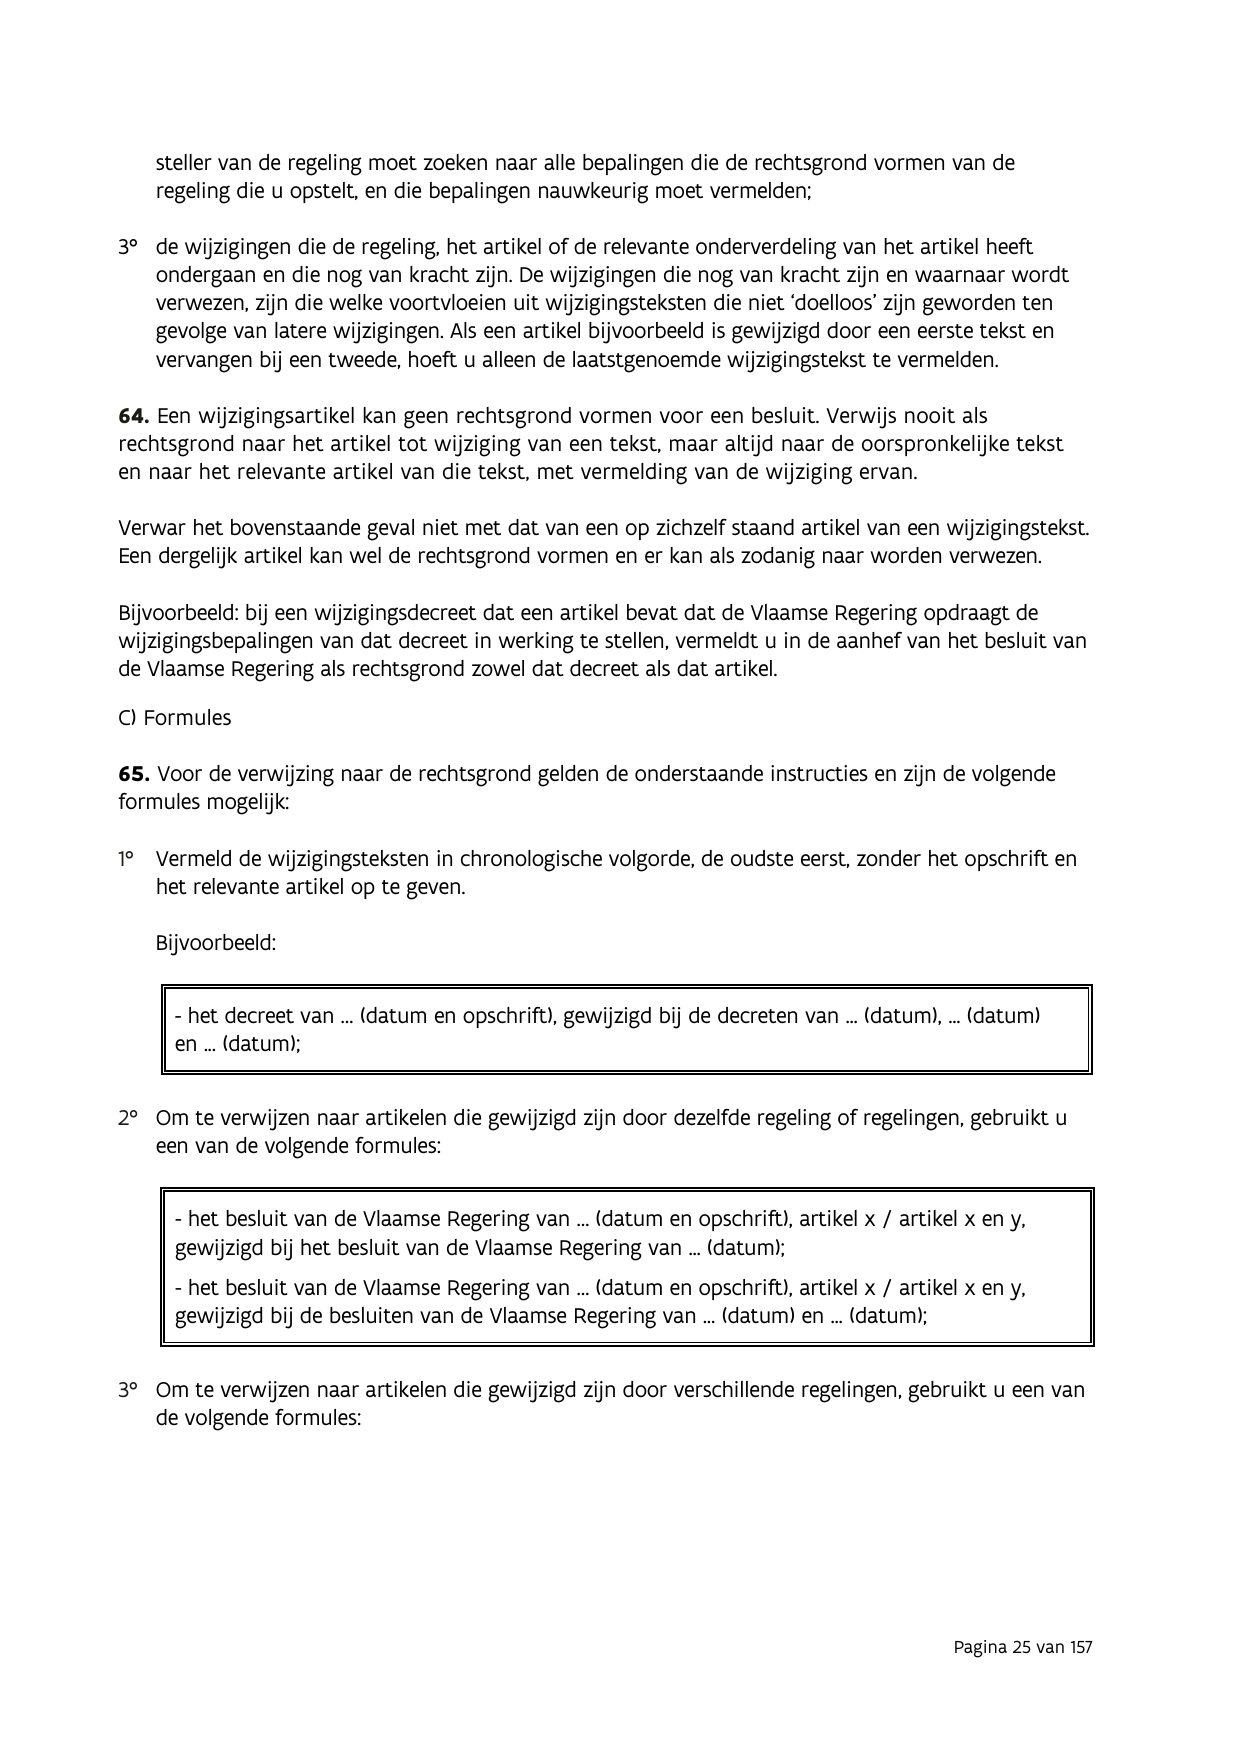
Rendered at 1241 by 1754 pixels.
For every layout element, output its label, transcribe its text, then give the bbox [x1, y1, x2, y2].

list 64. Een wijzigingsartikel kan geen rechtsgrond vormen voor een besluit. Verwijs nooit als rechtsgrond naar het artikel tot wijziging van een tekst, maar altijd naar de oorspronkelijke tekst en naar het relevante artikel van die tekst, met vermelding van de wijziging ervan. [118, 401, 1093, 485]
text Verwar het bovenstaande geval niet met dat van een op zichzelf staand artikel van een wijzigingstekst. Een dergelijk artikel kan wel de rechtsgrond vormen en er kan als zodanig naar worden verwezen. [118, 513, 1093, 569]
subtitle C) Formules [118, 703, 1093, 731]
text 65. Voor de verwijzing naar de rechtsgrond gelden de onderstaande instructies en zijn de volgende formules mogelijk: [118, 759, 1093, 815]
table_header - het decreet van … (datum en opschrift), gewijzigd bij de decreten van ... (datum), ... (datum) en ... (datum); [166, 989, 1088, 1070]
list Om te verwijzen naar artikelen die gewijzigd zijn door verschillende regelingen, gebruikt u een van de volgende formules: [118, 1375, 1093, 1431]
text Bijvoorbeeld: [155, 928, 1093, 956]
text Bijvoorbeeld: bij een wijzigingsdecreet dat een artikel bevat dat de Vlaamse Regering opdraagt de wijzigingsbepalingen van dat decreet in werking te stellen, vermeldt u in de aanhef van het besluit van de Vlaamse Regering als rechtsgrond zowel dat decreet als dat artikel. [118, 598, 1093, 682]
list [118, 148, 1093, 204]
list de wijzigingen die de regeling, het artikel of de relevante onderverdeling van het artikel heeft ondergaan en die nog van kracht zijn. De wijzigingen die nog van kracht zijn en waarnaar wordt verwezen, zijn die welke voortvloeien uit wijzigingsteksten die niet ‘doelloos’ zijn geworden ten gevolge van latere wijzigingen. Als een artikel bijvoorbeeld is gewijzigd door een eerste tekst en vervangen bij een tweede, hoeft u alleen de laatstgenoemde wijzigingstekst te vermelden. [118, 232, 1093, 373]
list Vermeld de wijzigingsteksten in chronologische volgorde, de oudste eerst, zonder het opschrift en het relevante artikel op te geven. [118, 843, 1093, 900]
table_header - het besluit van de Vlaamse Regering van … (datum en opschrift), artikel x / artikel x en y, gewijzigd bij het besluit van de Vlaamse Regering van ... (datum); - het besluit van de Vlaamse Regering van … (datum en opschrift), artikel x / artikel x en y, gewijzigd bij de besluiten van de Vlaamse Regering van ... (datum) en ... (datum); [165, 1192, 1090, 1342]
list Om te verwijzen naar artikelen die gewijzigd zijn door dezelfde regeling of regelingen, gebruikt u een van de volgende formules: [118, 1103, 1093, 1159]
